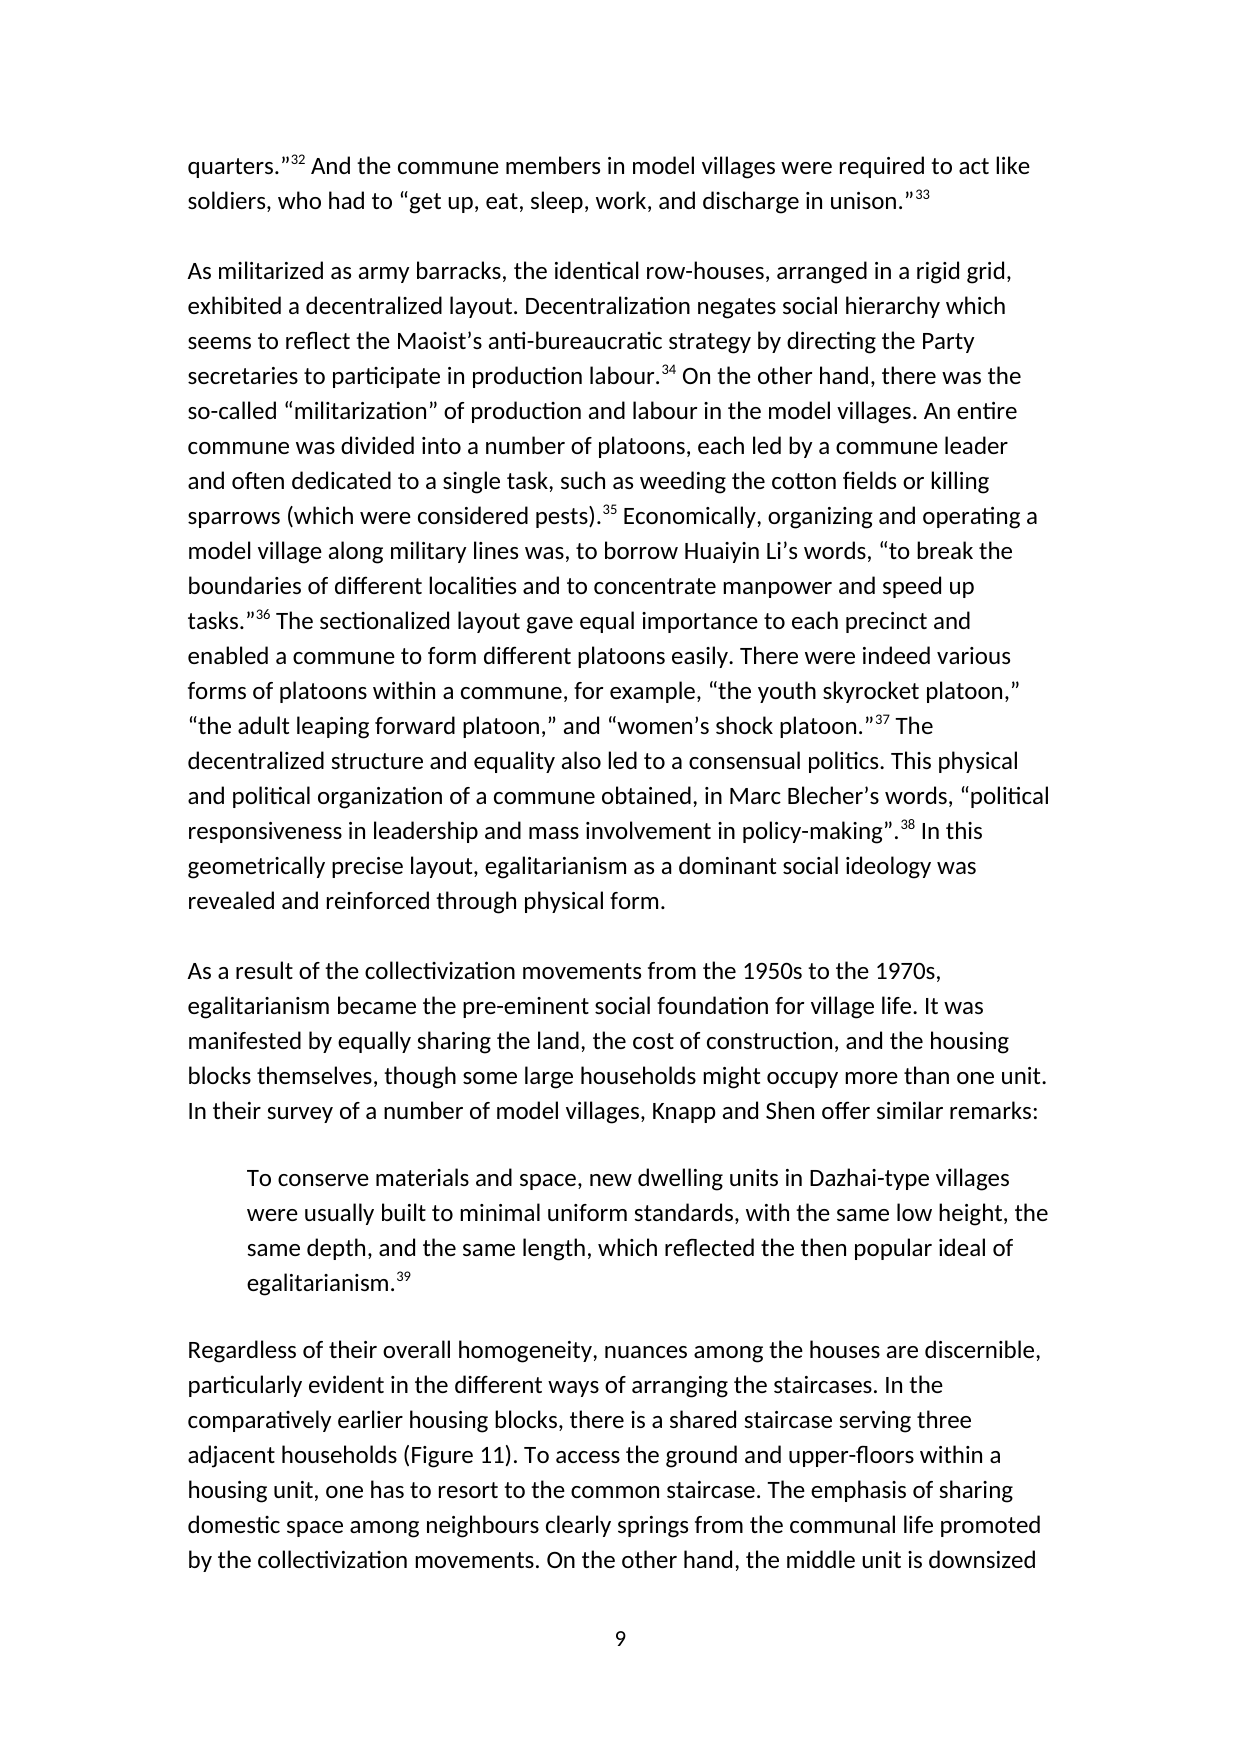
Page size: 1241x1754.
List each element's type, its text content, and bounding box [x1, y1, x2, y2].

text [187, 1334, 1053, 1574]
text To conserve materials and space, new dwelling units in Dazhai-type villages were usually built to minimal uniform standards, with the same low height, the same depth, and the same length, which reflected the then popular ideal of egalitarianism. [247, 1162, 1053, 1329]
text As a result of the collectivization movements from the 1950s to the 1970s, egalitarianism became the pre-eminent social foundation for village life. It was manifested by equally sharing the land, the cost of construction, and the housing blocks themselves, though some large households might occupy more than one unit. In their survey of a number of model villages, Knapp and Shen offer similar remarks: [187, 955, 1053, 1158]
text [187, 150, 1053, 216]
text As militarized as army barracks, the identical row-houses, arranged in a rigid grid, exhibited a decentralized layout. Decentralization negates social hierarchy which seems to reflect the Maoist’s anti-bureaucratic strategy by directing the Party secretaries to participate in production labour. On the other hand, there was the so-called “militarization” of production and labour in the model villages. An entire commune was divided into a number of platoons, each led by a commune leader and often dedicated to a single task, such as weeding the cotton fields or killing sparrows (which were considered pests). Economically, organizing and operating a model village along military lines was, to borrow Huaiyin Li’s words, “to break the boundaries of different localities and to concentrate manpower and speed up tasks.” The sectionalized layout gave equal importance to each precinct and enabled a commune to form different platoons easily. There were indeed various forms of platoons within a commune, for example, “the youth skyrocket platoon,” “the adult leaping forward platoon,” and “women’s shock platoon.” The decentralized structure and equality also led to a consensual politics. This physical and political organization of a commune obtained, in Marc Blecher’s words, “political responsiveness in leadership and mass involvement in policy-making”. In this geometrically precise layout, egalitarianism as a dominant social ideology was revealed and reinforced through physical form. [187, 255, 1053, 916]
